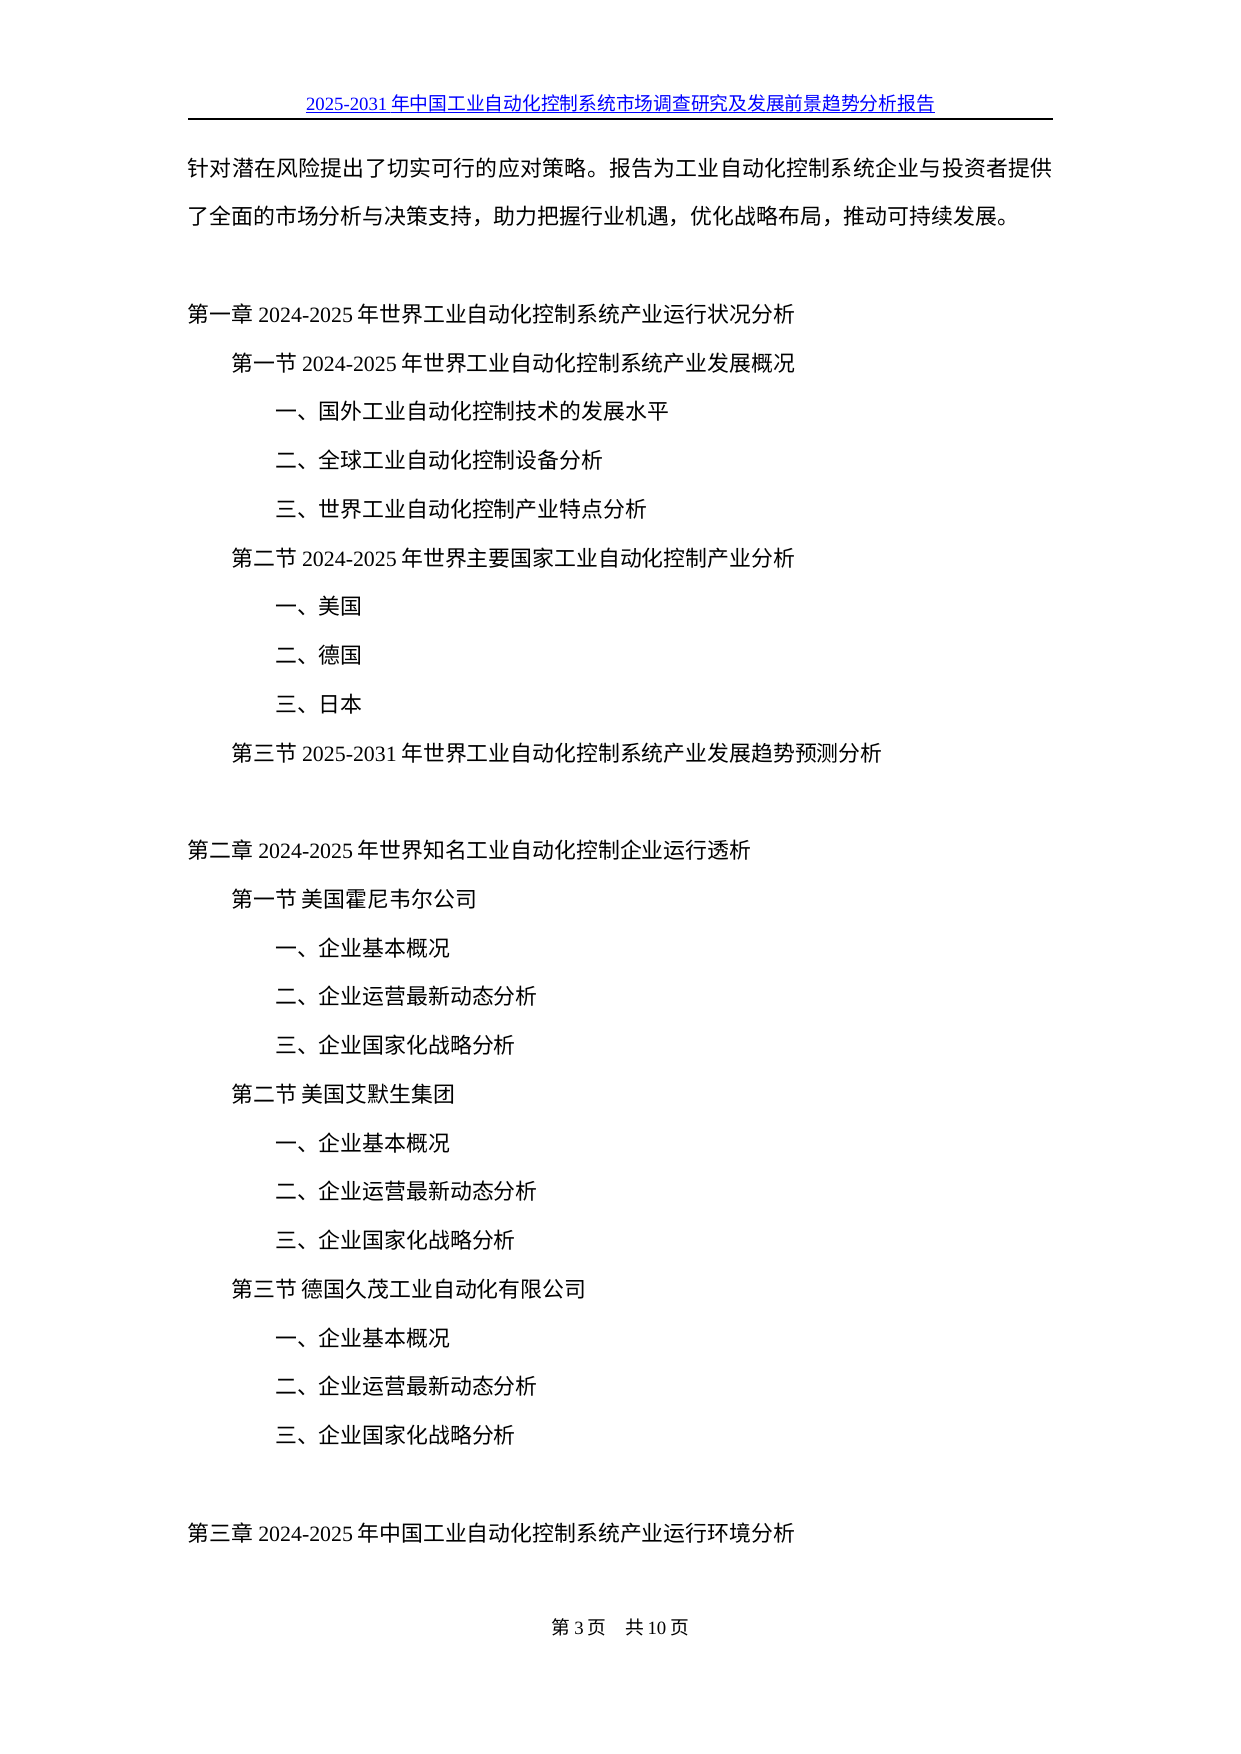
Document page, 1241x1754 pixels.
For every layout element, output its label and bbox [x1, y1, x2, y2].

text [187, 150, 1053, 1548]
